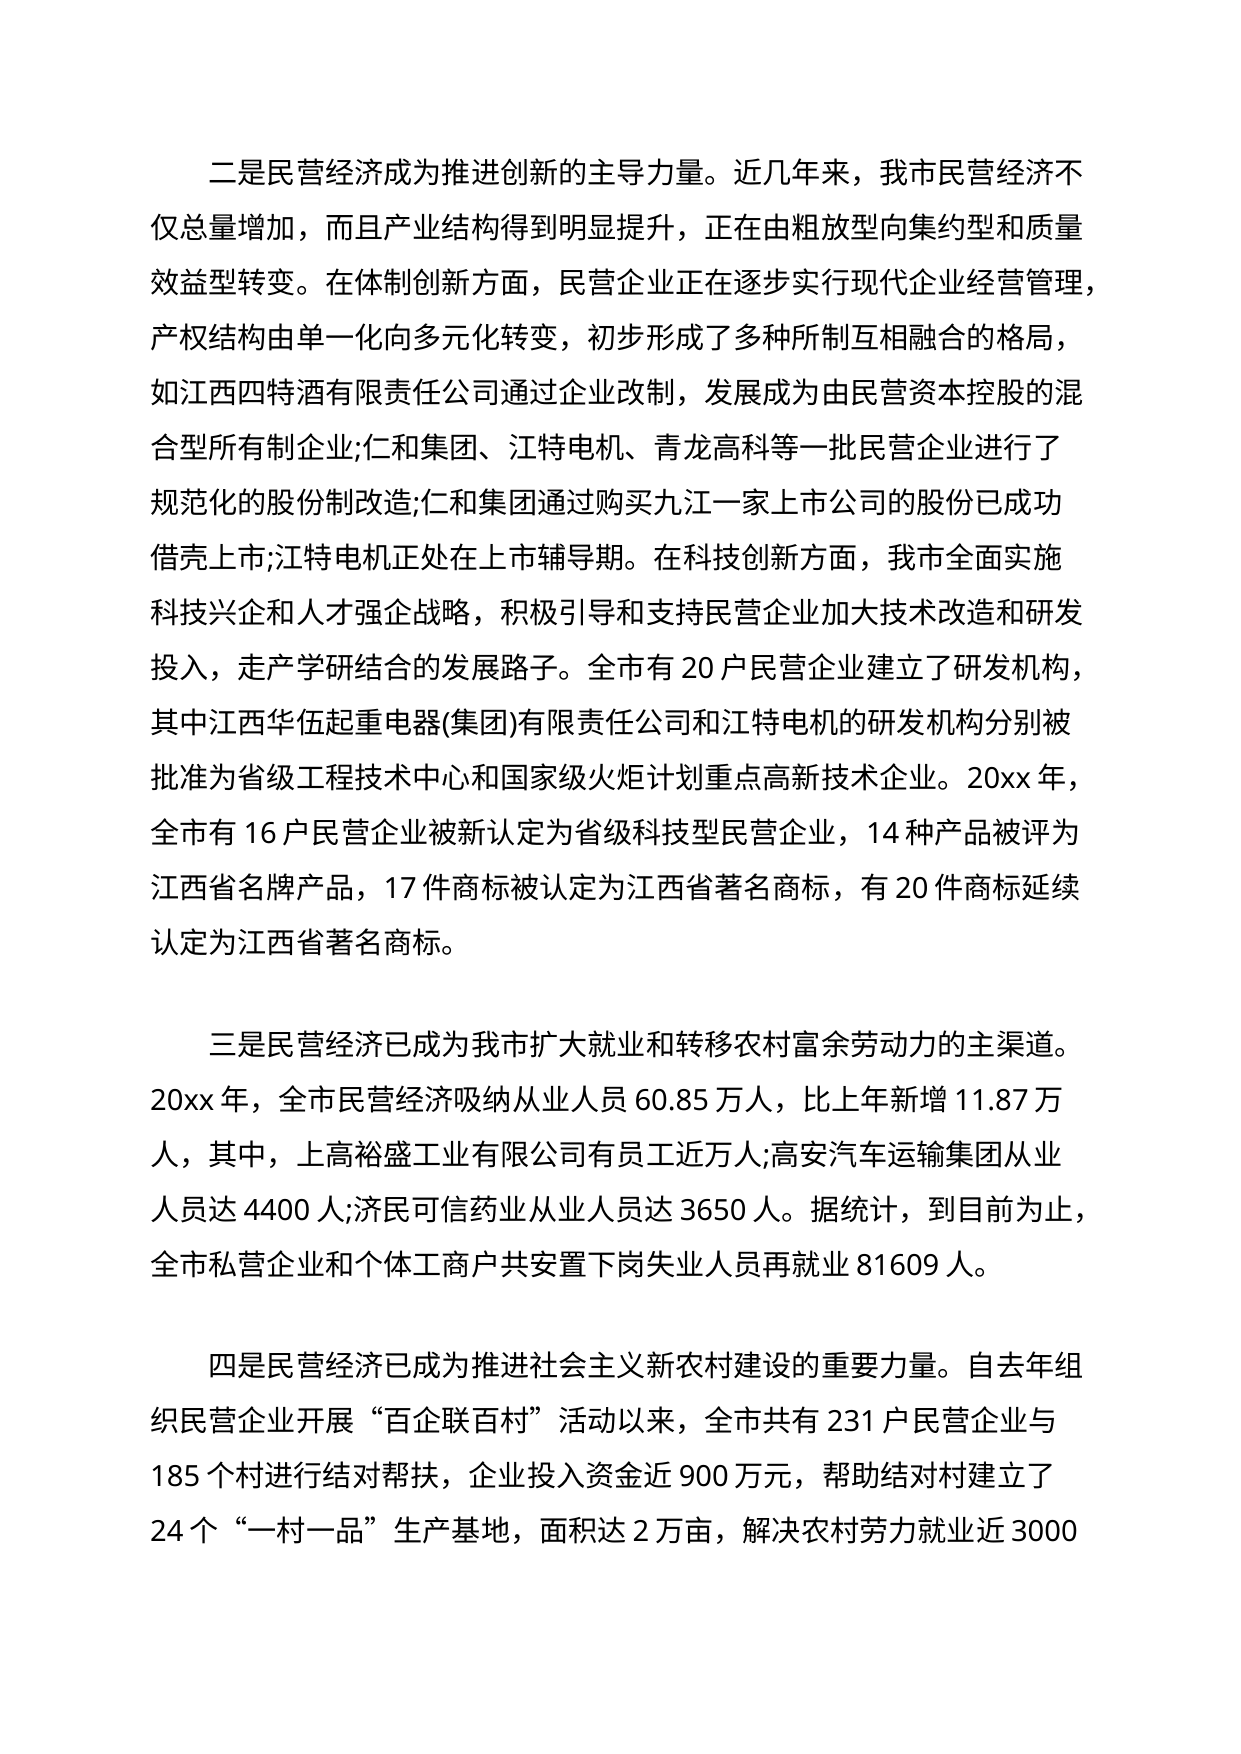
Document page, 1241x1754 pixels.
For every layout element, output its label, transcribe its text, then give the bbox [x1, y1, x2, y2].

text 二是民营经济成为推进创新的主导力量。近几年来，我市民营经济不仅总量增加，而且产业结构得到明显提升，正在由粗放型向集约型和质量效益型转变。在体制创新方面，民营企业正在逐步实行现代企业经营管理，产权结构由单一化向多元化转变，初步形成了多种所制互相融合的格局，如江西四特酒有限责任公司通过企业改制，发展成为由民营资本控股的混合型所有制企业;仁和集团、江特电机、青龙高科等一批民营企业进行了规范化的股份制改造;仁和集团通过购买九江一家上市公司的股份已成功借壳上市;江特电机正处在上市辅导期。在科技创新方面，我市全面实施科技兴企和人才强企战略，积极引导和支持民营企业加大技术改造和研发投入，走产学研结合的发展路子。全市有20户民营企业建立了研发机构，其中江西华伍起重电器(集团)有限责任公司和江特电机的研发机构分别被批准为省级工程技术中心和国家级火炬计划重点高新技术企业。20xx年，全市有16户民营企业被新认定为省级科技型民营企业，14种产品被评为江西省名牌产品，17件商标被认定为江西省著名商标，有20件商标延续认定为江西省著名商标。 [150, 150, 1090, 962]
text 三是民营经济已成为我市扩大就业和转移农村富余劳动力的主渠道。20xx年，全市民营经济吸纳从业人员60.85万人，比上年新增11.87万人，其中，上高裕盛工业有限公司有员工近万人;高安汽车运输集团从业人员达4400人;济民可信药业从业人员达3650人。据统计，到目前为止，全市私营企业和个体工商户共安置下岗失业人员再就业81609人。 [150, 1021, 1090, 1283]
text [150, 1343, 1090, 1550]
